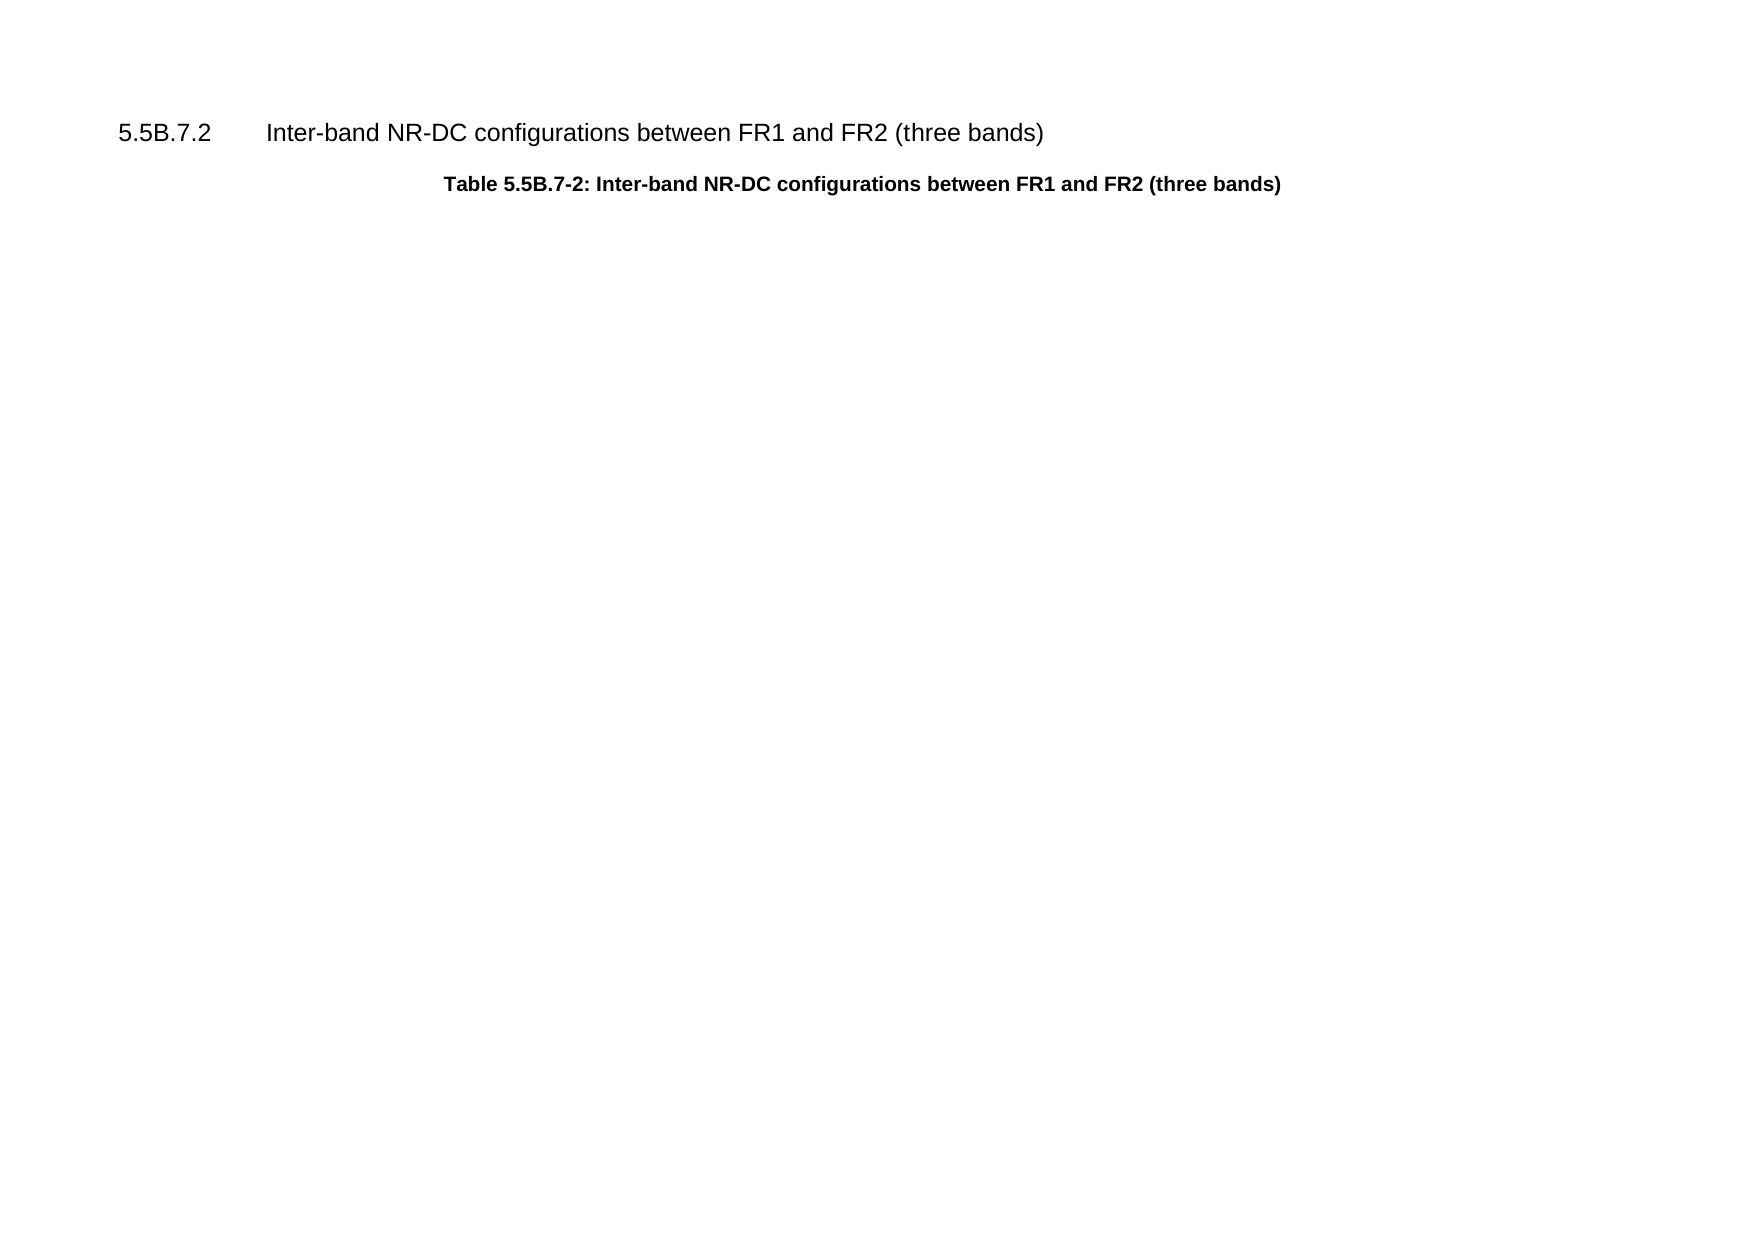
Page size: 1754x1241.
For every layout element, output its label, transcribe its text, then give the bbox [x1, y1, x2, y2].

subtitle 5.5B.7.2 Inter-band NR-DC configurations between FR1 and FR2 (three bands) [118, 118, 1606, 147]
text Table 5.5B.7-2: Inter-band NR-DC configurations between FR1 and FR2 (three bands) [118, 172, 1606, 196]
